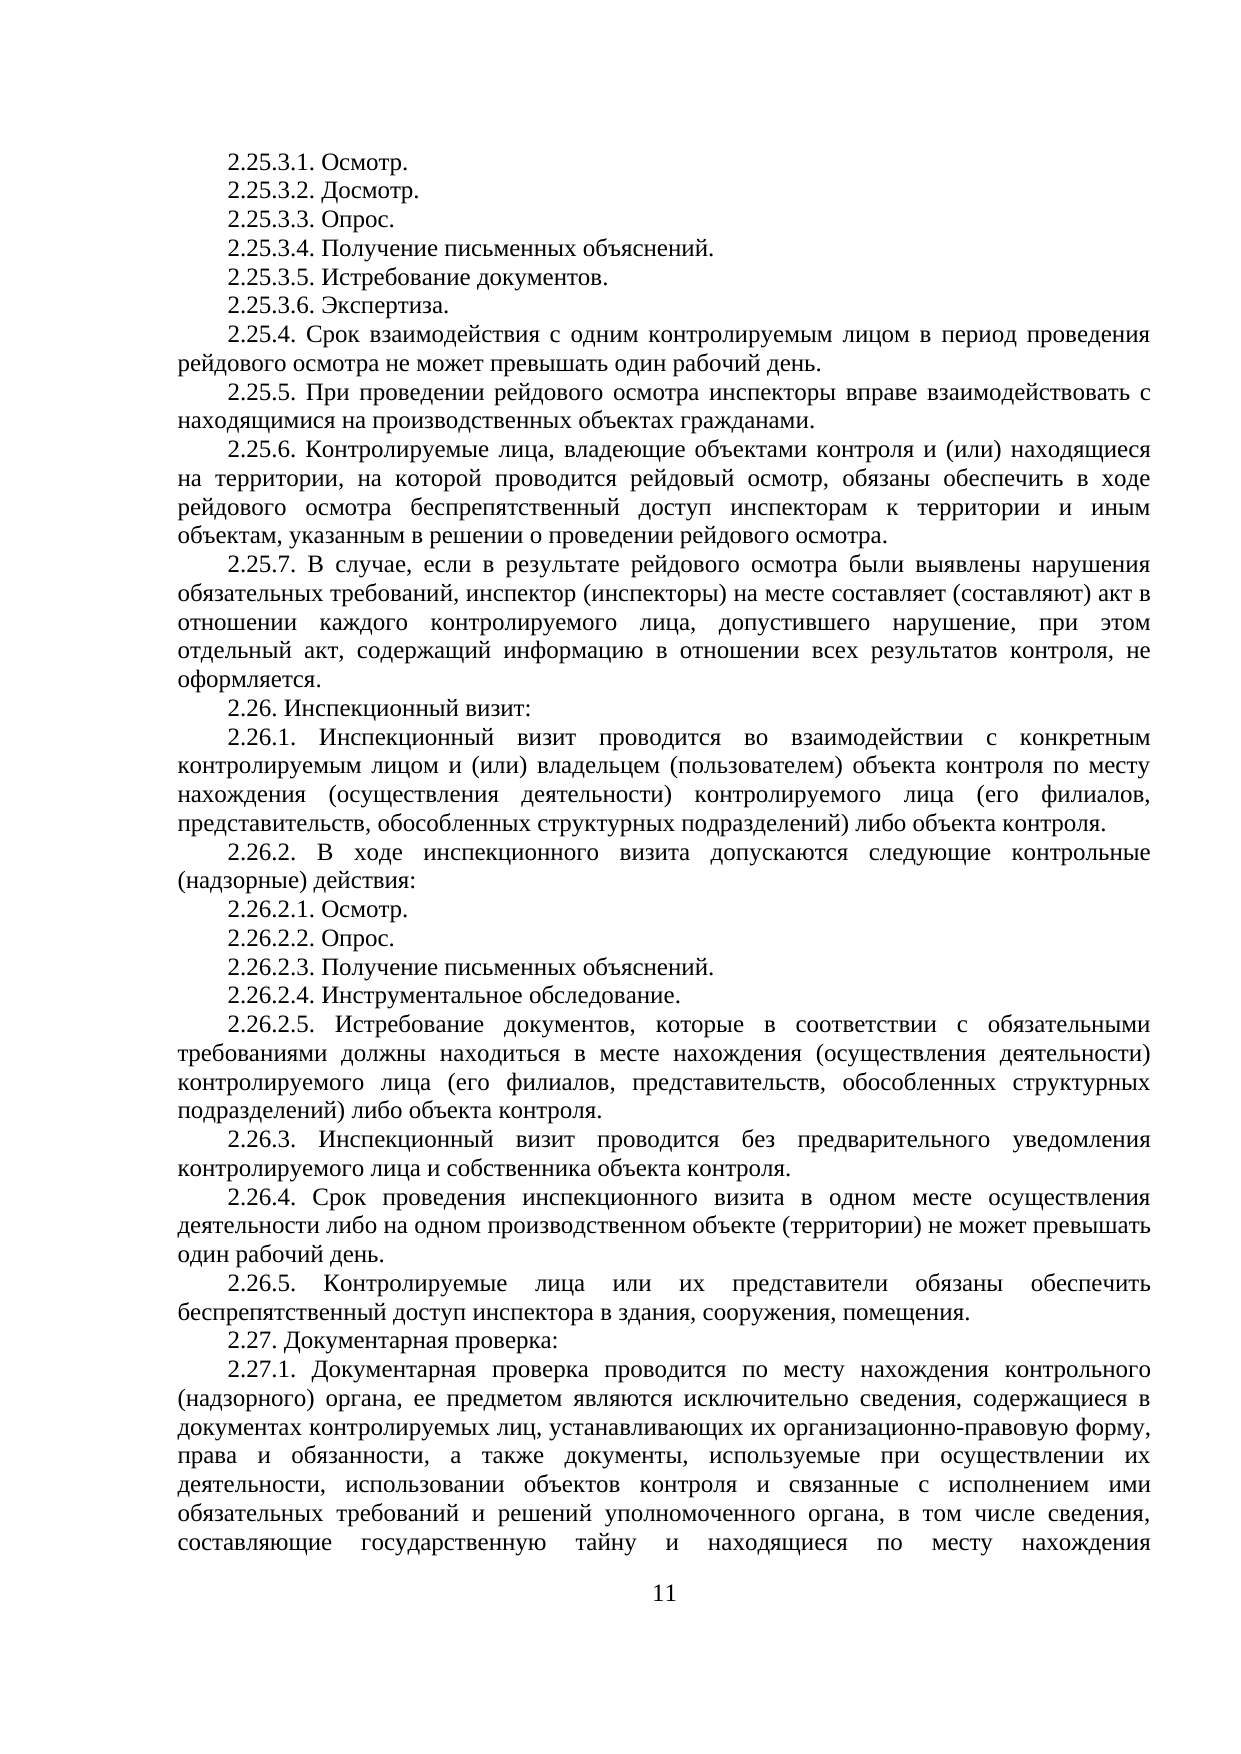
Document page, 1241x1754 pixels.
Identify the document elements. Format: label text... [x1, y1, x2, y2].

text 2.25.3.4. Получение письменных объяснений. [177, 233, 1152, 262]
text 2.25.3.6. Экспертиза. [177, 291, 1152, 319]
text 2.25.3.1. Осмотр. [177, 147, 1152, 176]
text 2.26.4. Срок проведения инспекционного визита в одном месте осуществления деятельности либо на одном производственном объекте (территории) не может превышать один рабочий день. [177, 1182, 1152, 1268]
text 2.26. Инспекционный визит: [177, 693, 1152, 722]
text 2.26.5. Контролируемые лица или их представители обязаны обеспечить беспрепятственный доступ инспектора в здания, сооружения, помещения. [177, 1268, 1152, 1326]
text 2.25.4. Срок взаимодействия с одним контролируемым лицом в период проведения рейдового осмотра не может превышать один рабочий день. [177, 319, 1152, 377]
text 2.26.3. Инспекционный визит проводится без предварительного уведомления контролируемого лица и собственника объекта контроля. [177, 1124, 1152, 1182]
text 2.25.3.3. Опрос. [177, 204, 1152, 233]
text 2.25.3.5. Истребование документов. [177, 262, 1152, 291]
text 2.26.2.5. Истребование документов, которые в соответствии с обязательными требованиями должны находиться в месте нахождения (осуществления деятельности) контролируемого лица (его филиалов, представительств, обособленных структурных подразделений) либо объекта контроля. [177, 1009, 1152, 1124]
text 2.26.2. В ходе инспекционного визита допускаются следующие контрольные (надзорные) действия: [177, 837, 1152, 894]
text 2.25.6. Контролируемые лица, владеющие объектами контроля и (или) находящиеся на территории, на которой проводится рейдовый осмотр, обязаны обеспечить в ходе рейдового осмотра беспрепятственный доступ инспекторам к территории и иным объектам, указанным в решении о проведении рейдового осмотра. [177, 434, 1152, 549]
text 2.27. Документарная проверка: [177, 1326, 1152, 1354]
text 2.26.2.3. Получение письменных объяснений. [177, 952, 1152, 981]
text 2.26.2.1. Осмотр. [177, 894, 1152, 923]
text 2.26.1. Инспекционный визит проводится во взаимодействии с конкретным контролируемым лицом и (или) владельцем (пользователем) объекта контроля по месту нахождения (осуществления деятельности) контролируемого лица (его филиалов, представительств, обособленных структурных подразделений) либо объекта контроля. [177, 722, 1152, 837]
text 2.25.7. В случае, если в результате рейдового осмотра были выявлены нарушения обязательных требований, инспектор (инспекторы) на месте составляет (составляют) акт в отношении каждого контролируемого лица, допустившего нарушение, при этом отдельный акт, содержащий информацию в отношении всех результатов контроля, не оформляется. [177, 549, 1152, 693]
text 2.26.2.4. Инструментальное обследование. [177, 981, 1152, 1009]
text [177, 1354, 1152, 1556]
text 2.25.3.2. Досмотр. [177, 176, 1152, 204]
text 2.26.2.2. Опрос. [177, 923, 1152, 952]
text 2.25.5. При проведении рейдового осмотра инспекторы вправе взаимодействовать с находящимися на производственных объектах гражданами. [177, 377, 1152, 434]
